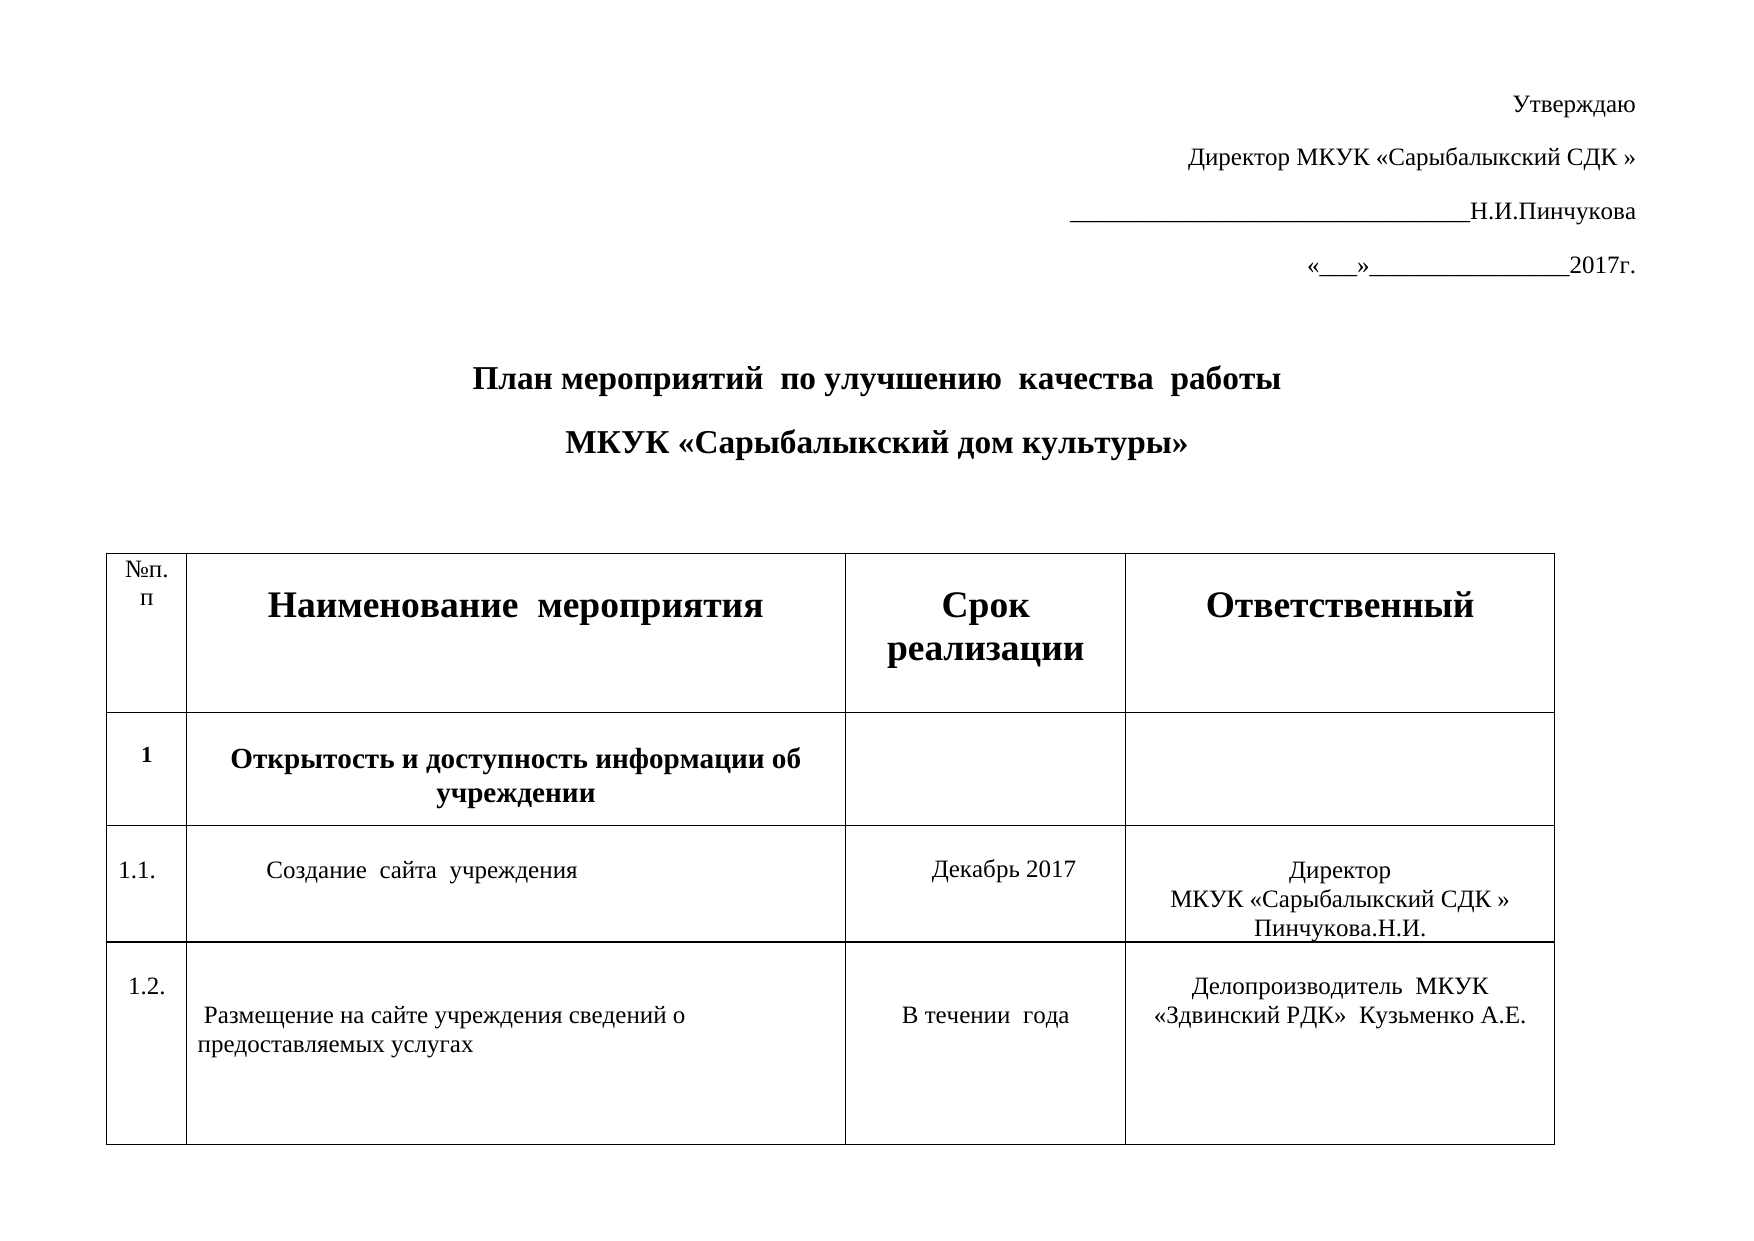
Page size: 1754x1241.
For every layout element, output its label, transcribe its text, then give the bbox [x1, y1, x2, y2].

table_header №п.п [107, 554, 186, 712]
table_cell [846, 713, 1125, 825]
table_cell Декабрь 2017 [846, 826, 1125, 941]
table_cell 1.1. [107, 826, 186, 941]
text Утверждаю [118, 89, 1636, 117]
text ________________________________Н.И.Пинчукова [118, 196, 1636, 225]
table_cell Директор МКУК «Сарыбалыкский СДК » Пинчукова.Н.И. [1126, 826, 1554, 941]
text Директор МКУК «Сарыбалыкский СДК » [118, 142, 1636, 171]
table_cell Размещение на сайте учреждения сведений о предоставляемых услугах [187, 943, 845, 1144]
table_cell Открытость и доступность информации об учреждении [187, 713, 845, 825]
table_cell В течении года [846, 943, 1125, 1144]
table_cell 1.2. [107, 943, 186, 1144]
table_header Ответственный [1126, 554, 1554, 712]
table_cell 1 [107, 713, 186, 825]
text МКУК «Сарыбалыкский дом культуры» [118, 423, 1636, 461]
text План мероприятий по улучшению качества работы [118, 358, 1636, 396]
table_cell Делопроизводитель МКУК «Здвинский РДК» Кузьменко А.Е. [1126, 943, 1554, 1144]
table_cell Создание сайта учреждения [187, 826, 845, 941]
text «___»________________2017г. [118, 250, 1636, 279]
table_header Срок реализации [846, 554, 1125, 712]
table_cell [1126, 713, 1554, 825]
table_header Наименование мероприятия [187, 554, 845, 712]
